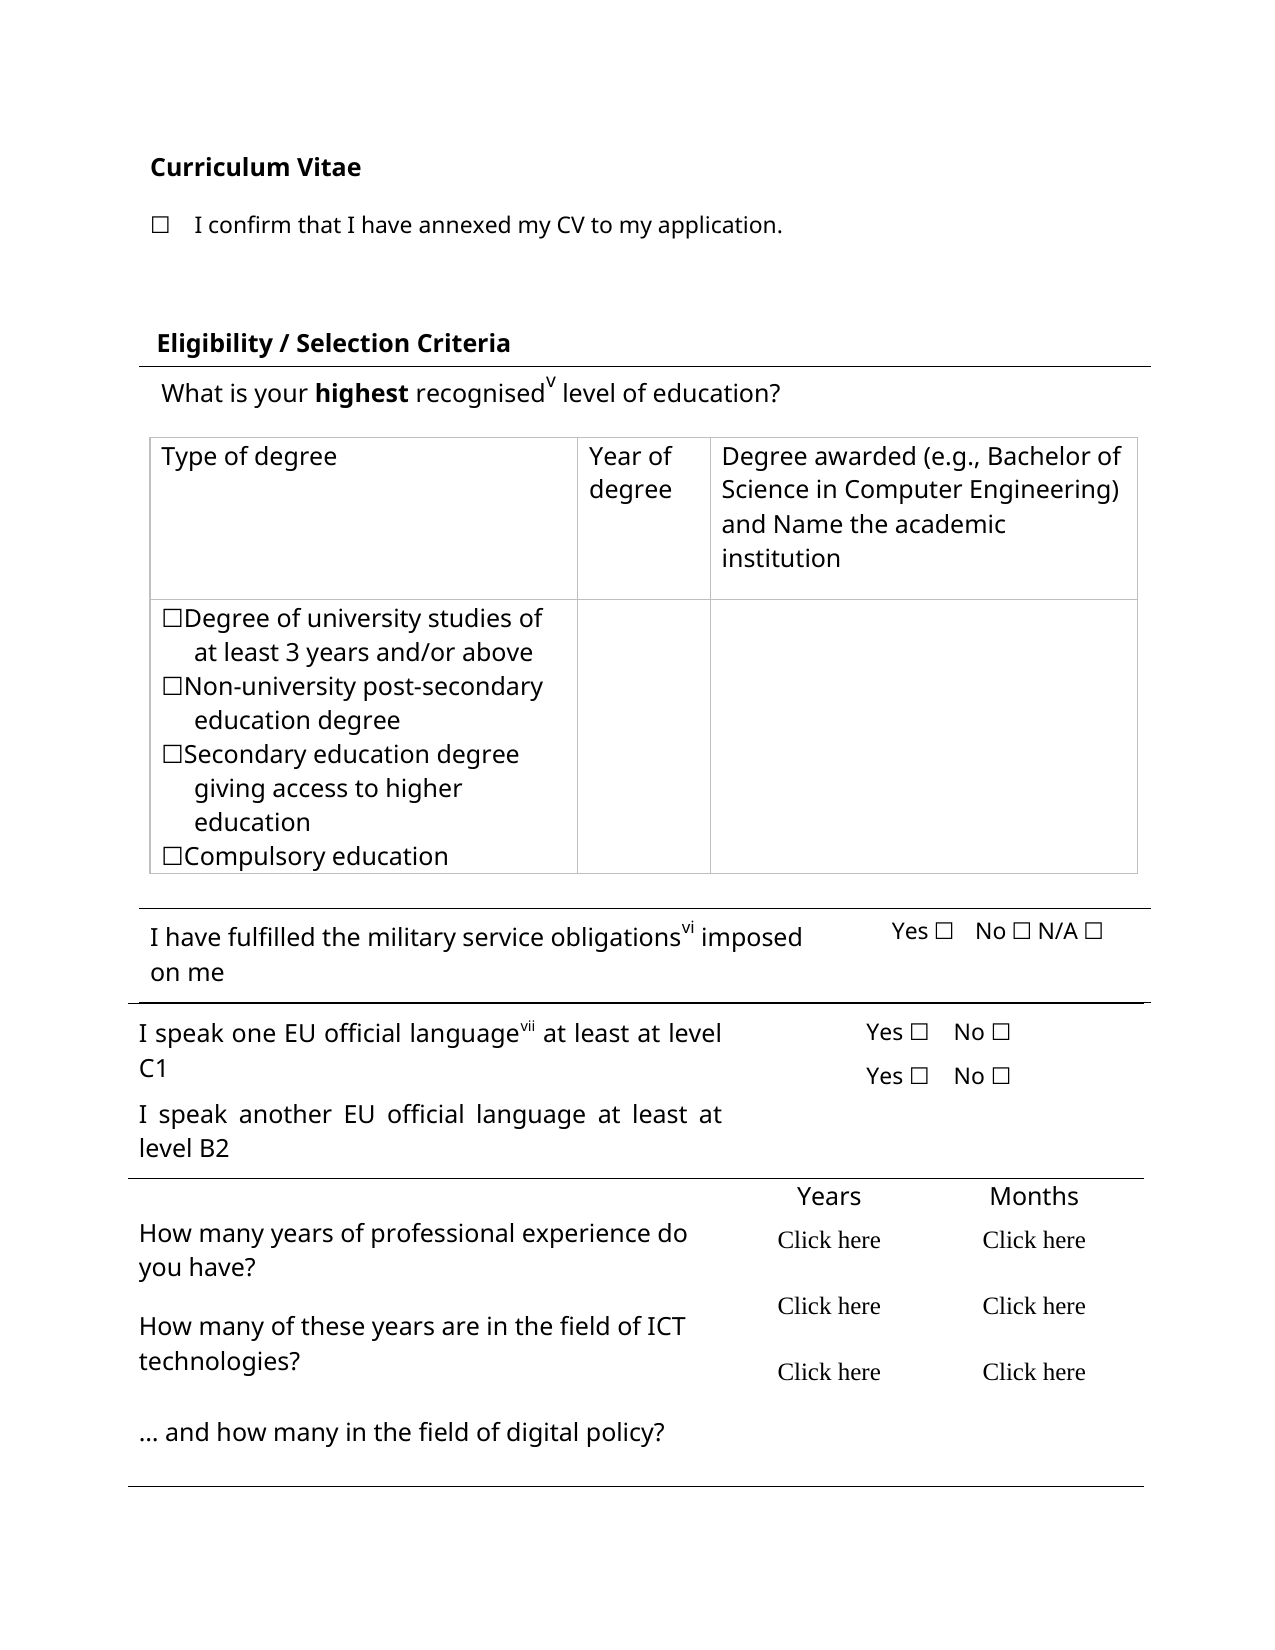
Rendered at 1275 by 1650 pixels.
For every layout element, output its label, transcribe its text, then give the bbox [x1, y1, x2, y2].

table_cell Yes No N/A [845, 909, 1151, 1002]
table_cell Years [734, 1179, 924, 1486]
table_header Eligibility / Selection Criteria [139, 319, 1151, 366]
table_cell I have fulfilled the military service obligations imposed on me [139, 909, 845, 1002]
table_cell How many years of professional experience do you have? How many of these years are in the field of ICT technologies? … and how many in the field of digital policy? [128, 1179, 734, 1486]
text Curriculum Vitae [150, 150, 1125, 184]
table_header I speak one EU official language at least at level C1 I speak another EU official language at least at level B2 [128, 1004, 734, 1177]
table_cell Months [924, 1179, 1143, 1486]
table_header Yes No Yes No [734, 1004, 1143, 1177]
text I confirm that I have annexed my CV to my application. [150, 209, 1125, 240]
table_cell [139, 367, 1151, 908]
